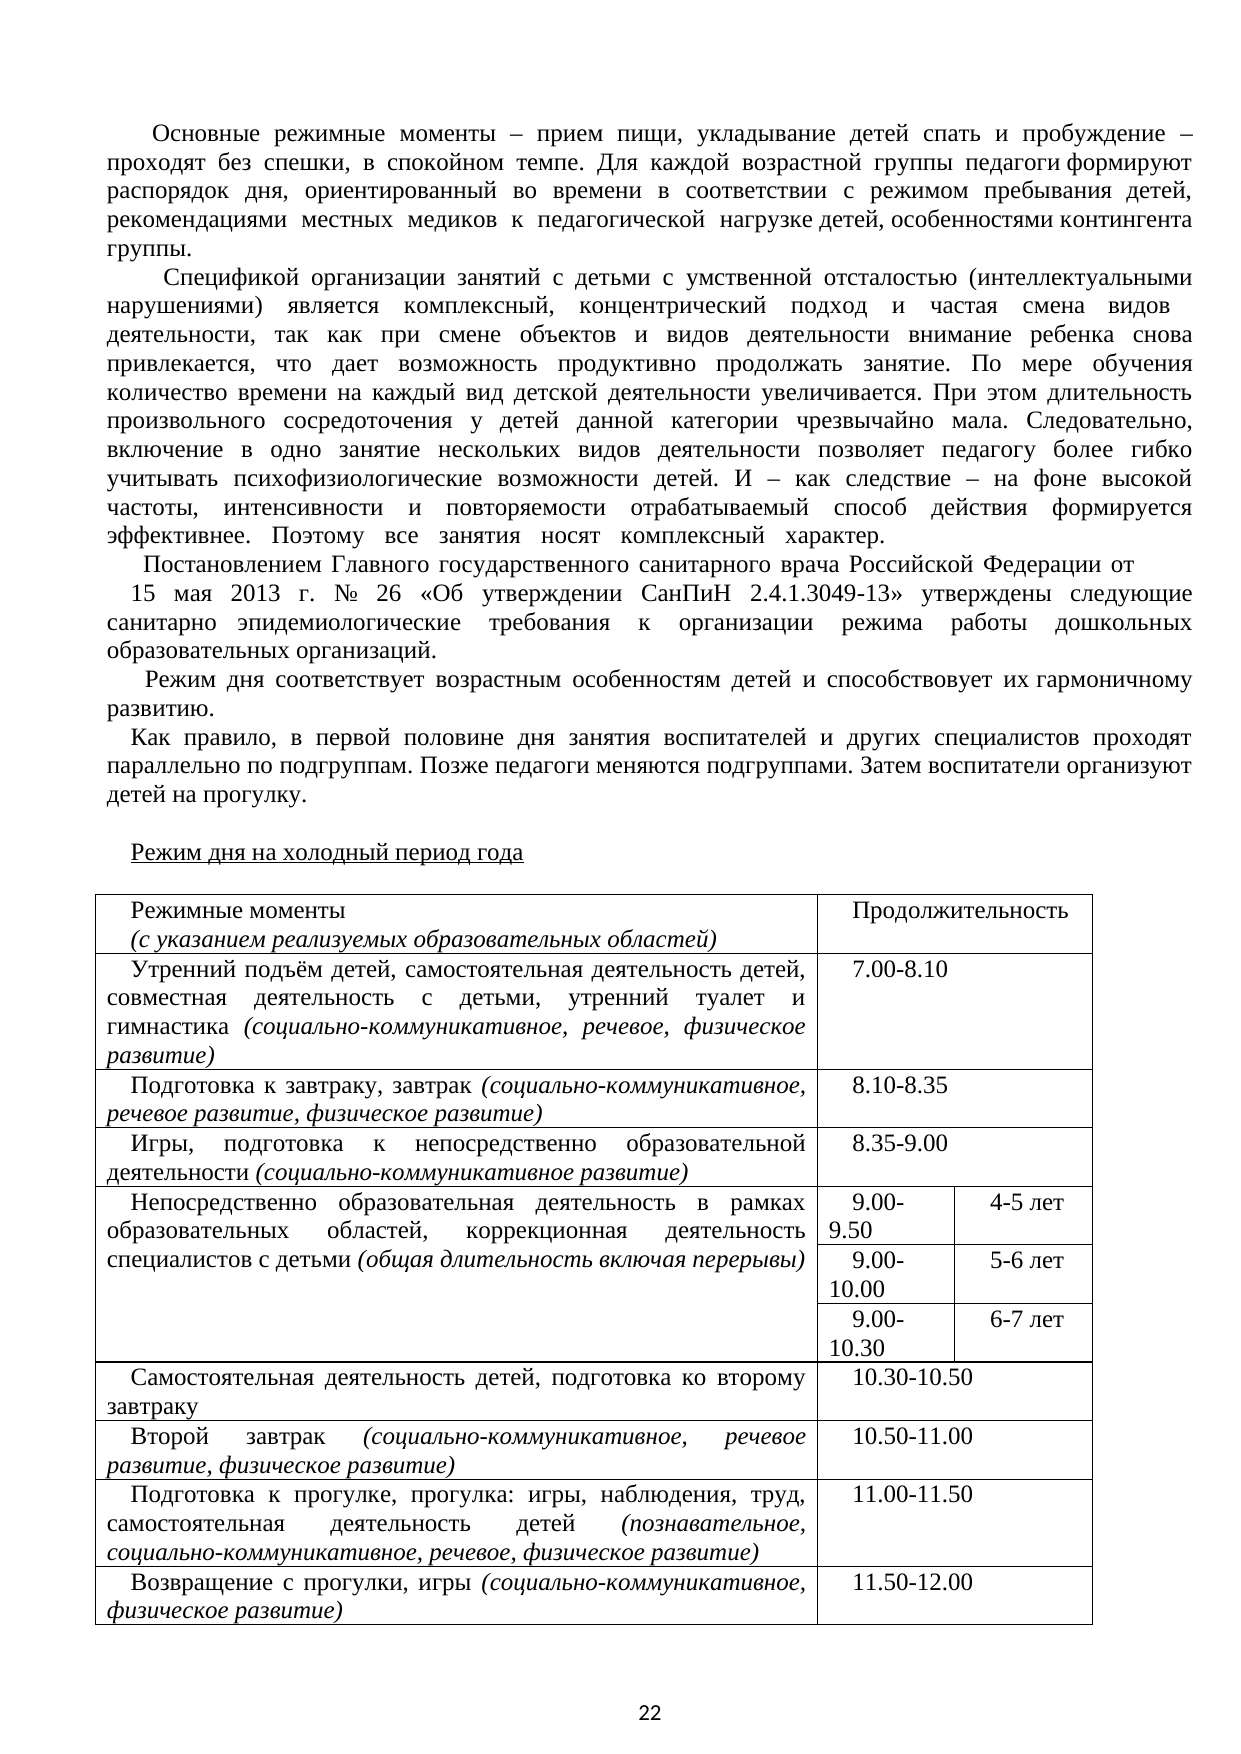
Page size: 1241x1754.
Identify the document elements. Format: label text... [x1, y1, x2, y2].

table_cell Непосредственно образовательная деятельность в рамках образовательных областей, коррекционная деятельность специалистов с детьми (общая длительность включая перерывы) [96, 1187, 817, 1361]
table_cell Самостоятельная деятельность детей, подготовка ко второму завтраку [96, 1363, 817, 1420]
text 15 мая 2013 г. № 26 «Об утверждении СанПиН 2.4.1.3049-13» утверждены следующие санитарно эпидемиологические требования к организации режима работы дошкольных образовательных организаций. [107, 578, 1192, 664]
table_cell Возвращение с прогулки, игры (социально-коммуникативное, физическое развитие) [96, 1567, 817, 1624]
table_cell 10.30-10.50 [818, 1363, 1092, 1420]
table_cell 8.10-8.35 [818, 1070, 1092, 1127]
table_cell 8.35-9.00 [818, 1128, 1092, 1186]
text Режим дня на холодный период года [107, 837, 1192, 865]
table_cell 4-5 лет [955, 1187, 1092, 1244]
table_cell Утренний подъём детей, самостоятельная деятельность детей, совместная деятельность с детьми, утренний туалет и гимнастика (социально-коммуникативное, речевое, физическое развитие) [96, 954, 817, 1069]
table_header Режимные моменты (с указанием реализуемых образовательных областей) [96, 895, 817, 953]
table_cell Второй завтрак (социально-коммуникативное, речевое развитие, физическое развитие) [96, 1421, 817, 1478]
table_cell 11.00-11.50 [818, 1480, 1092, 1566]
text Спецификой организации занятий с детьми с умственной отсталостью (интеллектуальными нарушениями) является комплексный, концентрический подход и частая смена видов деятельности, так как при смене объектов и видов деятельности внимание ребенка снова привлекается, что дает возможность продуктивно продолжать занятие. По мере обучения количество времени на каждый вид детской деятельности увеличивается. При этом длительность произвольного сосредоточения у детей данной категории чрезвычайно мала. Следовательно, включение в одно занятие нескольких видов деятельности позволяет педагогу более гибко учитывать психофизиологические возможности детей. И – как следствие – на фоне высокой частоты, интенсивности и повторяемости отрабатываемый способ действия формируется эффективнее. Поэтому все занятия носят комплексный характер. [107, 262, 1192, 549]
table_cell 9.00-10.30 [818, 1304, 954, 1361]
table_cell 11.50-12.00 [818, 1567, 1092, 1624]
text Как правило, в первой половине дня занятия воспитателей и других специалистов проходят параллельно по подгруппам. Позже педагоги меняются подгруппами. Затем воспитатели организуют детей на прогулку. [107, 722, 1192, 808]
table_cell 9.00-9.50 [818, 1187, 954, 1244]
table_cell 10.50-11.00 [818, 1421, 1092, 1478]
table_cell 5-6 лет [955, 1245, 1092, 1303]
table_cell Подготовка к прогулке, прогулка: игры, наблюдения, труд, самостоятельная деятельность детей (познавательное, социально-коммуникативное, речевое, физическое развитие) [96, 1480, 817, 1566]
table_cell Игры, подготовка к непосредственно образовательной деятельности (социально-коммуникативное развитие) [96, 1128, 817, 1186]
text Режим дня соответствует возрастным особенностям детей и способствовует их гармоничному развитию. [107, 664, 1192, 722]
table_cell Подготовка к завтраку, завтрак (социально-коммуникативное, речевое развитие, физическое развитие) [96, 1070, 817, 1127]
text Постановлением Главного государственного санитарного врача Российской Федерации от [107, 549, 1192, 578]
table_cell 7.00-8.10 [818, 954, 1092, 1069]
table_cell 9.00-10.00 [818, 1245, 954, 1303]
text Основные режимные моменты – прием пищи, укладывание детей спать и пробуждение – проходят без спешки, в спокойном темпе. Для каждой возрастной группы педагоги формируют распорядок дня, ориентированный во времени в соответствии с режимом пребывания детей, рекомендациями местных медиков к педагогической нагрузке детей, особенностями контингента группы. [107, 118, 1192, 262]
table_cell 6-7 лет [955, 1304, 1092, 1361]
table_header Продолжительность [818, 895, 1092, 953]
